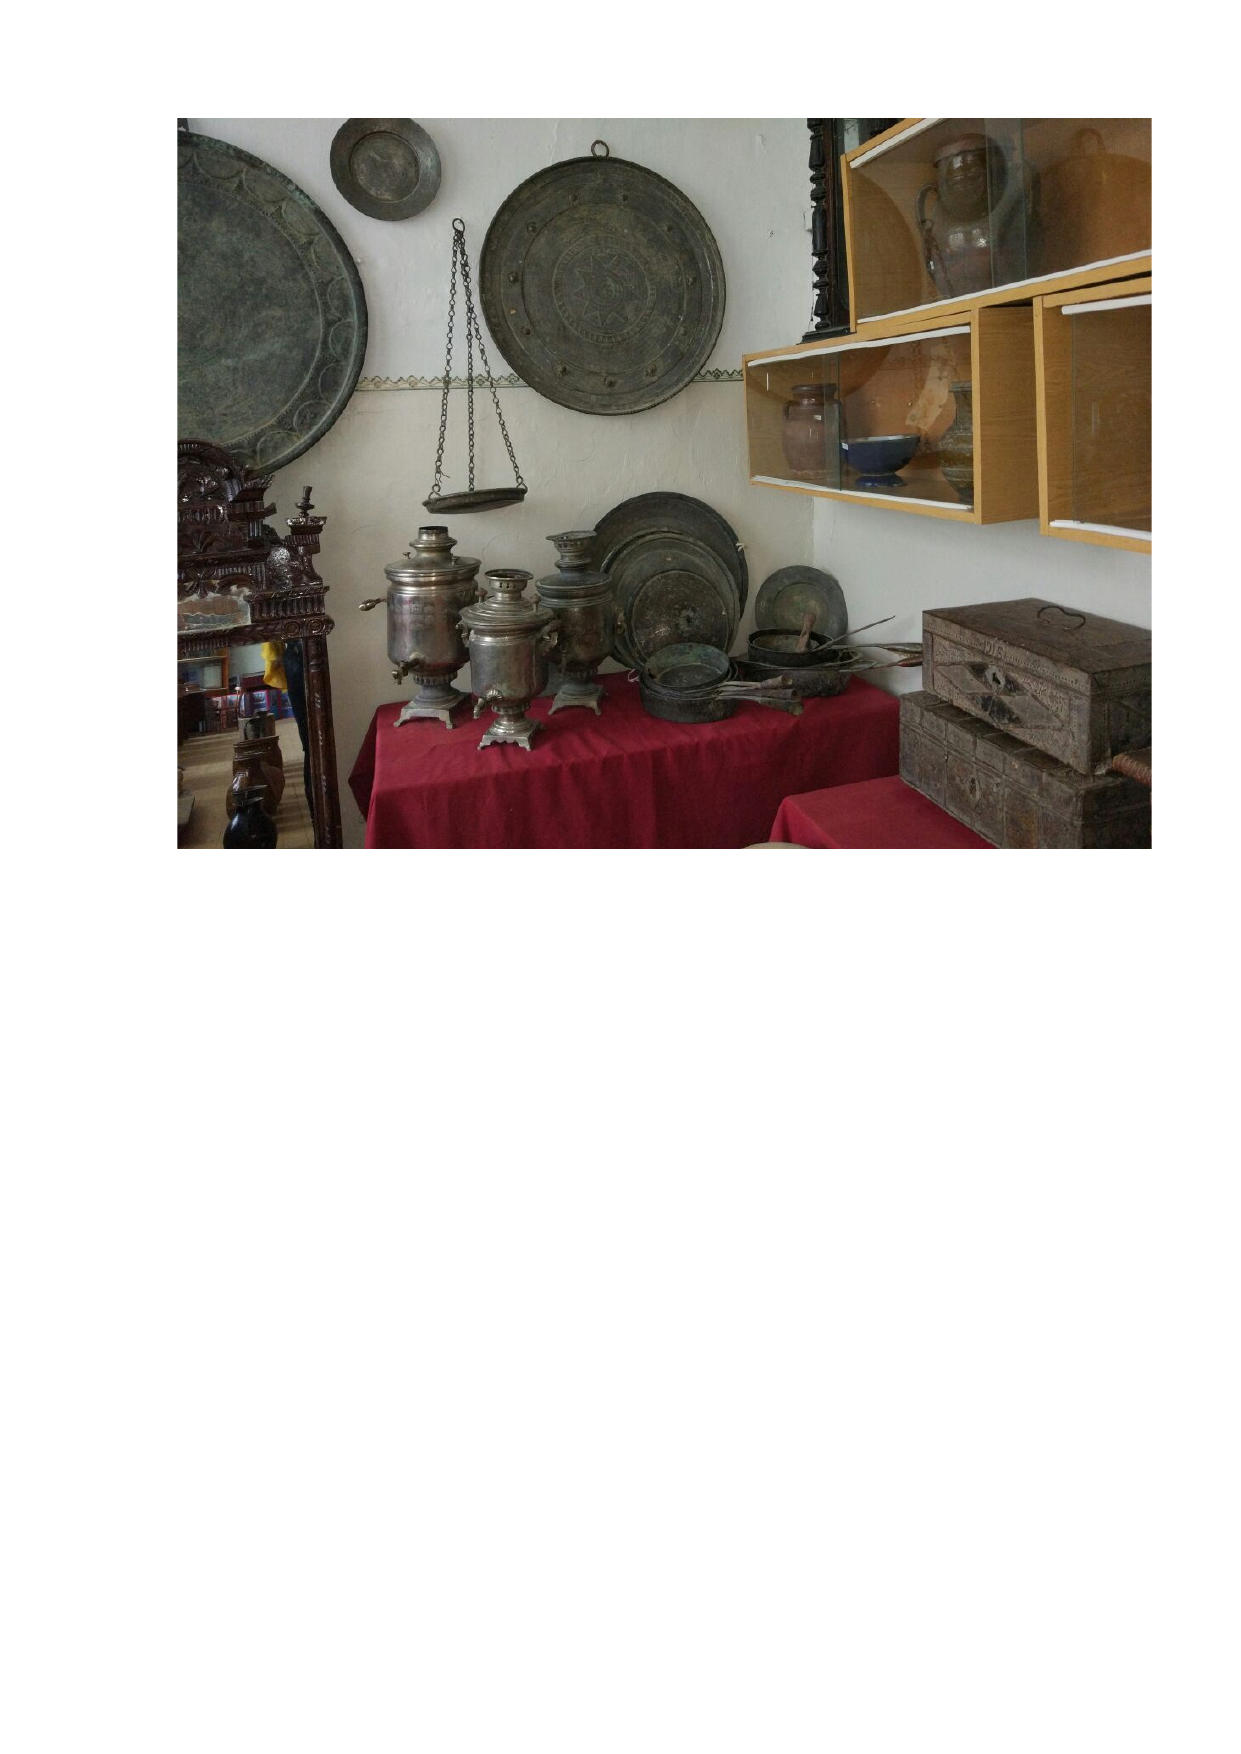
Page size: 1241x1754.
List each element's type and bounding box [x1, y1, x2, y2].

picture [177, 118, 1152, 849]
